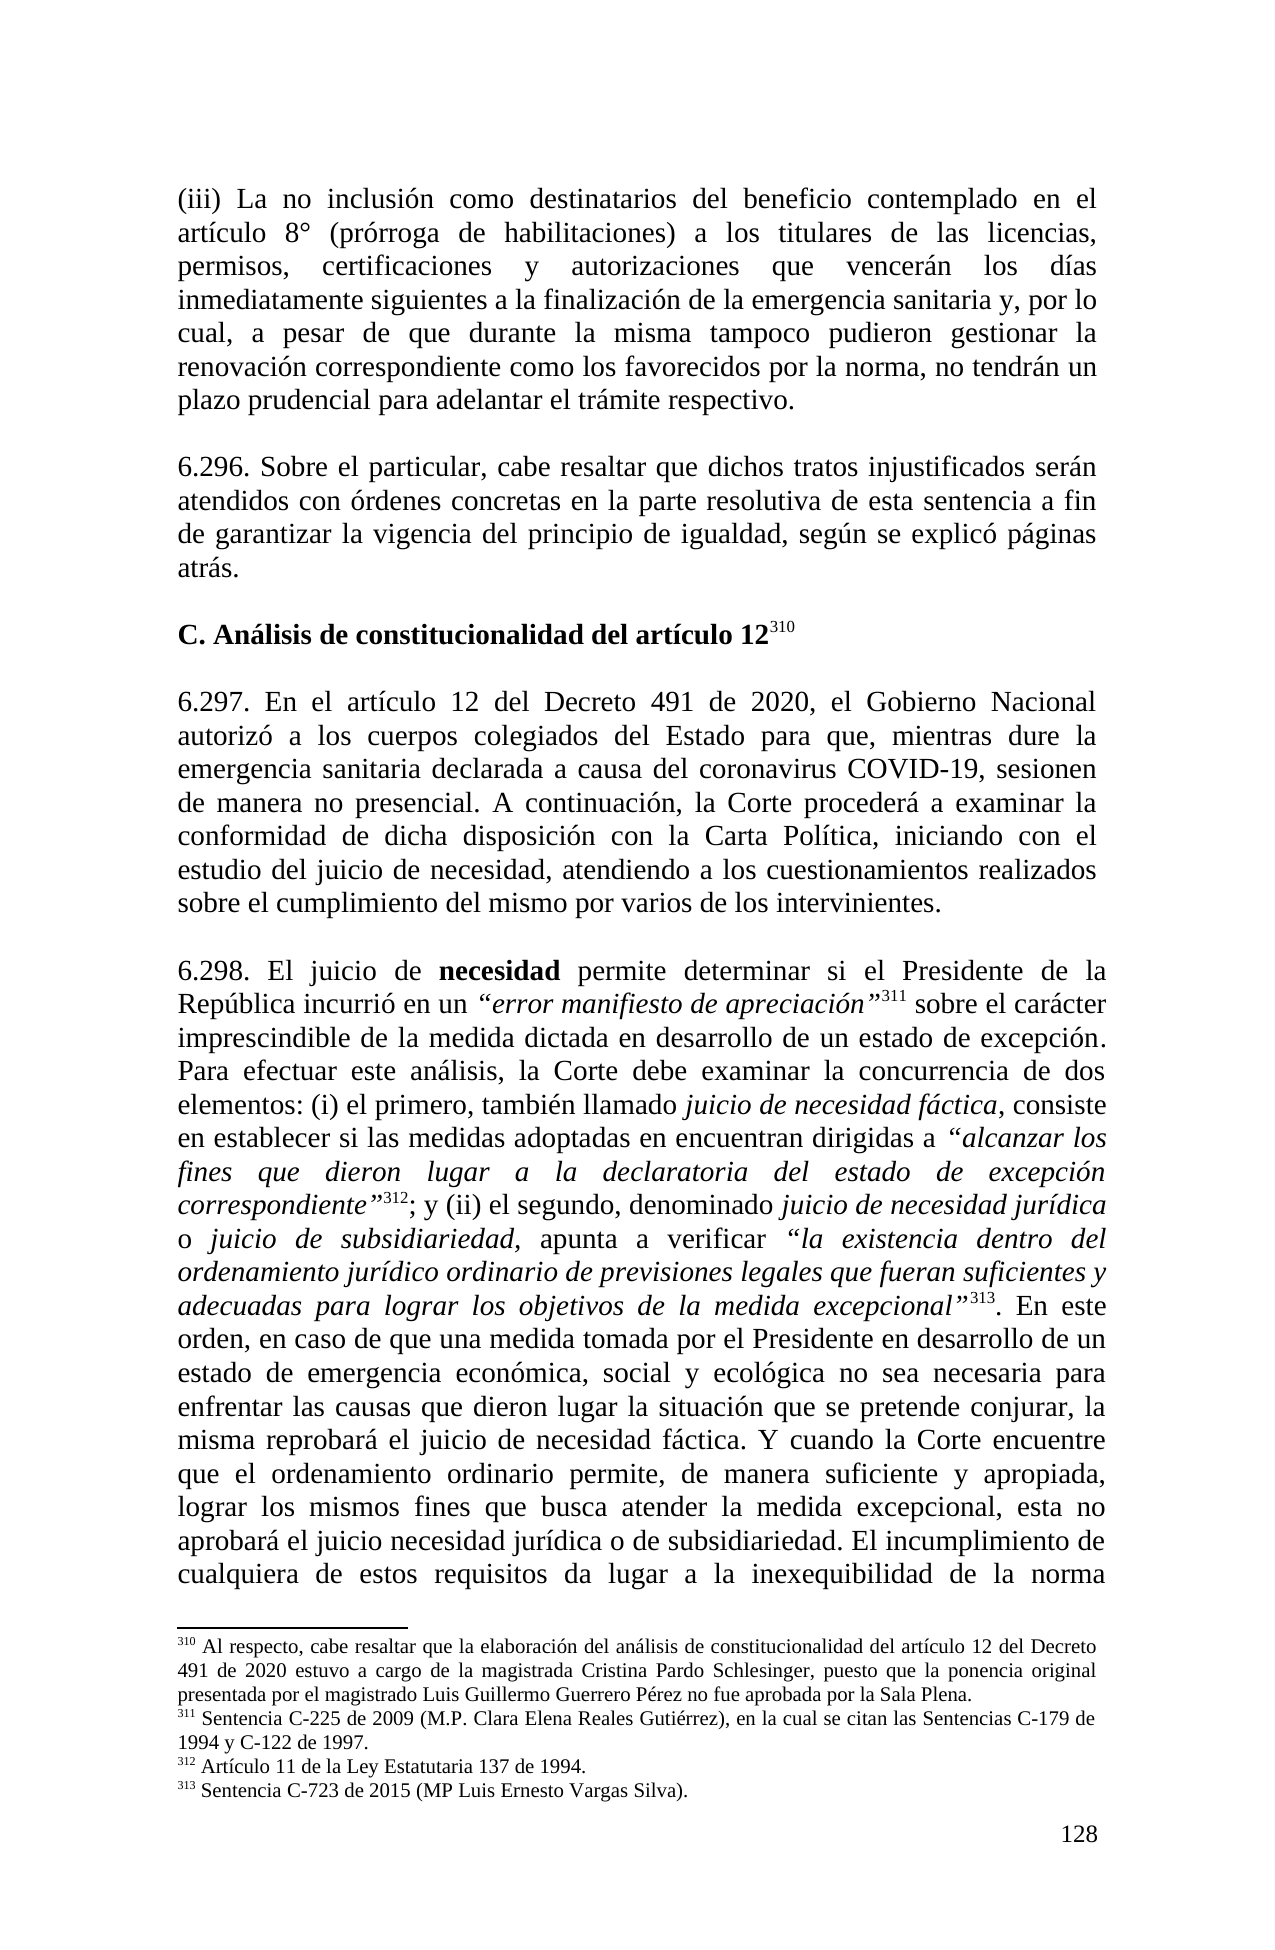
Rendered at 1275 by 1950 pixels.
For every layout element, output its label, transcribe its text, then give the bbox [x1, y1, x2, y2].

text (iii) La no inclusión como destinatarios del beneficio contemplado en el artículo 8° (prórroga de habilitaciones) a los titulares de las licencias, permisos, certificaciones y autorizaciones que vencerán los días inmediatamente siguientes a la finalización de la emergencia sanitaria y, por lo cual, a pesar de que durante la misma tampoco pudieron gestionar la renovación correspondiente como los favorecidos por la norma, no tendrán un plazo prudencial para adelantar el trámite respectivo. [177, 181, 1098, 416]
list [177, 953, 1107, 1590]
text C. Análisis de constitucionalidad del artículo 12 [177, 617, 1098, 651]
text 6.297. En el artículo 12 del Decreto 491 de 2020, el Gobierno Nacional autorizó a los cuerpos colegiados del Estado para que, mientras dure la emergencia sanitaria declarada a causa del coronavirus COVID-19, sesionen de manera no presencial. A continuación, la Corte procederá a examinar la conformidad de dicha disposición con la Carta Política, iniciando con el estudio del juicio de necesidad, atendiendo a los cuestionamientos realizados sobre el cumplimiento del mismo por varios de los intervinientes. [177, 684, 1098, 919]
text 6.296. Sobre el particular, cabe resaltar que dichos tratos injustificados serán atendidos con órdenes concretas en la parte resolutiva de esta sentencia a fin de garantizar la vigencia del principio de igualdad, según se explicó páginas atrás. [177, 449, 1098, 584]
